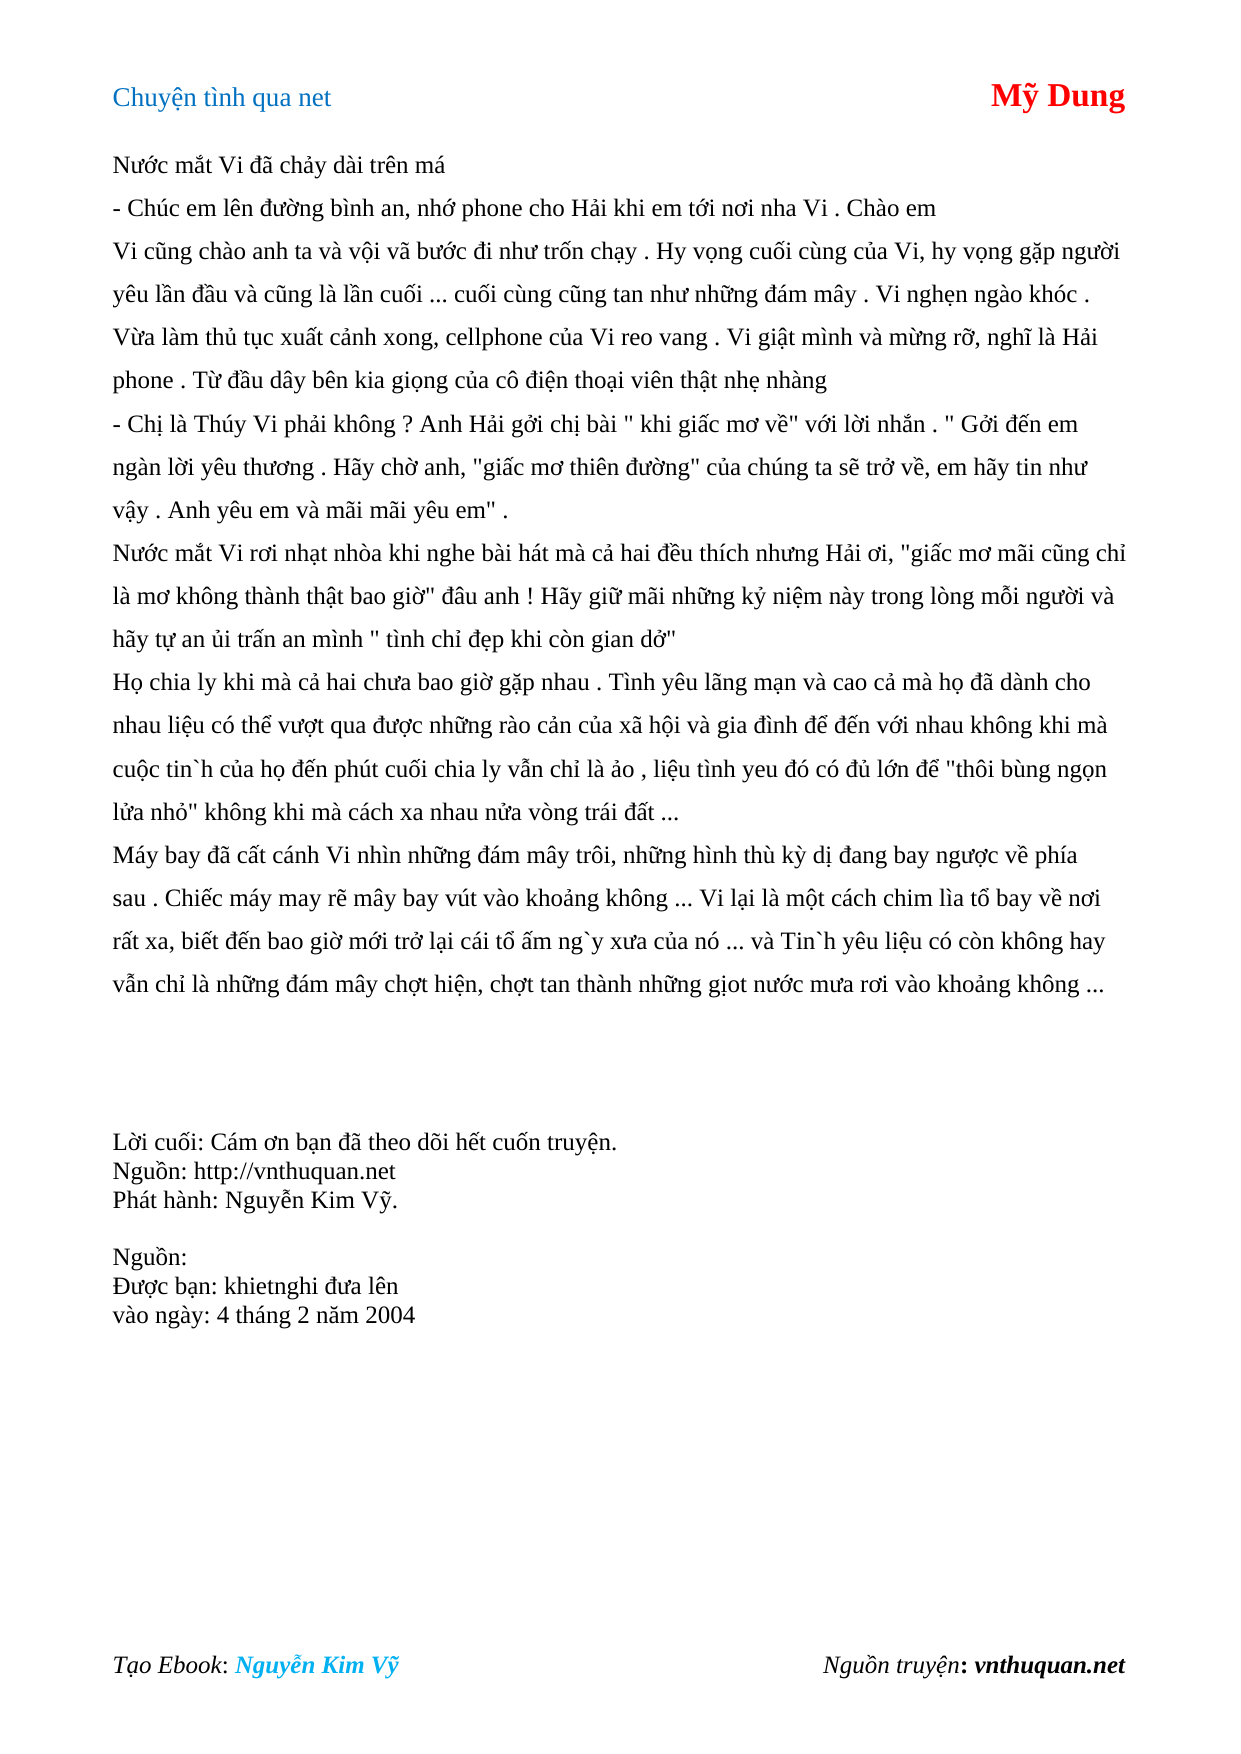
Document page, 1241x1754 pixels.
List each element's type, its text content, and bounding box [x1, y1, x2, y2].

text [112, 150, 1128, 1084]
text Lời cuối: Cám ơn bạn đã theo dõi hết cuốn truyện. Nguồn: http://vnthuquan.net Phát hành: Nguyễn Kim Vỹ. Nguồn: Được bạn: khietnghi đưa lên vào ngày: 4 tháng 2 năm 2004 [112, 1099, 1128, 1329]
